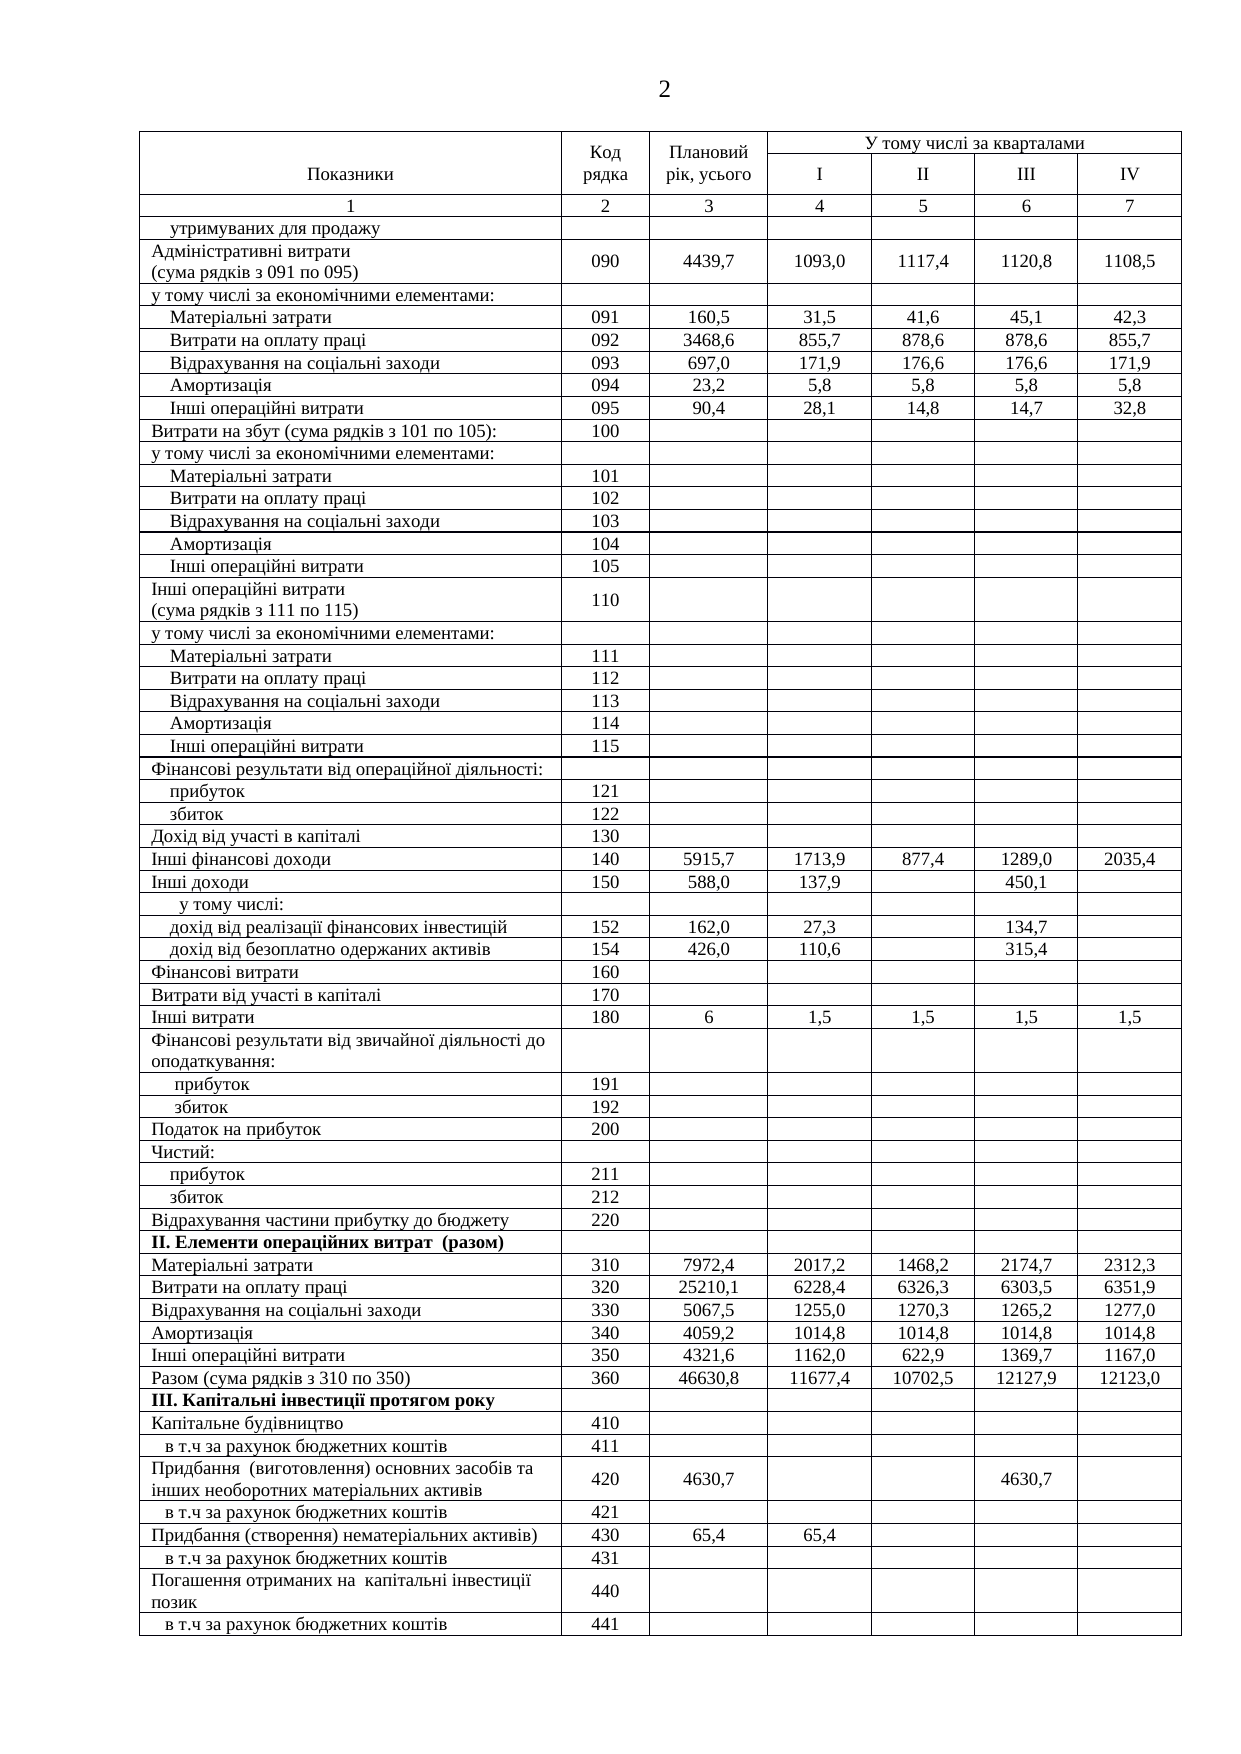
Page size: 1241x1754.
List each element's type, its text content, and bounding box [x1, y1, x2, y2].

table_cell [975, 465, 1077, 486]
table_cell [1078, 803, 1181, 824]
table_cell [768, 1389, 871, 1411]
table_cell [1078, 487, 1181, 509]
table_cell 14,7 [975, 397, 1077, 418]
table_cell 162,0 [650, 916, 767, 937]
table_cell [1078, 1613, 1181, 1635]
table_cell 1167,0 [1078, 1344, 1181, 1366]
table_cell 171,9 [1078, 352, 1181, 373]
table_cell 4059,2 [650, 1322, 767, 1343]
table_cell Інші операційні витрати [140, 397, 561, 418]
table_cell [1078, 284, 1181, 305]
table_cell 3468,6 [650, 329, 767, 351]
table_cell 1713,9 [768, 848, 871, 869]
table_cell в т.ч за рахунок бюджетних коштів [140, 1547, 561, 1568]
table_cell [1078, 893, 1181, 915]
table_cell прибуток [140, 780, 561, 802]
table_cell збиток [140, 1096, 561, 1117]
table_cell @411@ [562, 1435, 649, 1456]
table_cell 3,7 [975, 217, 1077, 239]
table_cell 315,4 [975, 938, 1077, 960]
table_cell [1078, 1501, 1181, 1523]
table_cell [975, 645, 1077, 666]
table_cell [975, 667, 1077, 689]
table_cell [650, 555, 767, 577]
table_cell Фінансові результати від операційної діяльності: [140, 758, 561, 779]
table_cell @441@ [562, 1613, 649, 1635]
table_cell 1162,0 [768, 1344, 871, 1366]
table_cell 2017,2 [768, 1254, 871, 1275]
table_cell [975, 961, 1077, 982]
table_cell [975, 758, 1077, 779]
table_header Код рядка [562, 132, 649, 193]
table_cell [872, 667, 974, 689]
table_cell [768, 510, 871, 531]
table_cell [872, 487, 974, 509]
table_cell Матеріальні затрати [140, 1254, 561, 1275]
table_cell [975, 1073, 1077, 1094]
table_cell [650, 1163, 767, 1185]
table_cell 6228,4 [768, 1276, 871, 1298]
table_cell [650, 735, 767, 756]
table_cell Матеріальні затрати [140, 306, 561, 328]
table_cell 23,2 [650, 374, 767, 396]
table_cell [650, 1412, 767, 1433]
table_cell [562, 284, 649, 305]
table_cell @211@ [562, 1163, 649, 1185]
table_cell [768, 1073, 871, 1094]
table_cell [975, 690, 1077, 711]
table_cell [768, 420, 871, 441]
table_cell @330@ [562, 1299, 649, 1321]
table_cell [1078, 1547, 1181, 1568]
table_cell @105@ [562, 555, 649, 577]
table_cell @192@ [562, 1096, 649, 1117]
table_cell [650, 284, 767, 305]
table_cell [872, 420, 974, 441]
table_cell [650, 1613, 767, 1635]
table_cell @191@ [562, 1073, 649, 1094]
table_cell [650, 690, 767, 711]
table_cell [1078, 442, 1181, 464]
table_cell 31,5 [768, 306, 871, 328]
table_cell Разом (сума рядків з 310 по 350) [140, 1367, 561, 1388]
table_cell @101@ [562, 465, 649, 486]
table_cell [975, 984, 1077, 1005]
table_cell 1014,8 [1078, 1322, 1181, 1343]
table_cell 6303,5 [975, 1276, 1077, 1298]
table_cell [768, 825, 871, 847]
table_cell [1078, 1073, 1181, 1094]
table_cell [872, 1569, 974, 1612]
table_cell Придбання (створення) нематеріальних активів) [140, 1524, 561, 1546]
table_cell 10702,5 [872, 1367, 974, 1388]
table_cell Відрахування на соціальні заходи [140, 510, 561, 531]
table_cell збиток [140, 803, 561, 824]
table_cell [650, 1186, 767, 1207]
table_cell [650, 622, 767, 643]
table_cell [872, 1547, 974, 1568]
table_cell [650, 1209, 767, 1230]
table_cell 426,0 [650, 938, 767, 960]
table_cell [1078, 735, 1181, 756]
table_cell 1468,2 [872, 1254, 974, 1275]
table_cell [768, 1231, 871, 1253]
table_cell [768, 645, 871, 666]
table_cell [650, 667, 767, 689]
table_cell [975, 1547, 1077, 1568]
table_cell [650, 1141, 767, 1162]
table_cell Адміністративні витрати (сума рядків з 091 по 095) [140, 240, 561, 283]
table_cell @100@ [562, 420, 649, 441]
table_cell @180@ [562, 1006, 649, 1028]
table_cell @220@ [562, 1209, 649, 1230]
table_cell @350@ [562, 1344, 649, 1366]
table_cell [1078, 622, 1181, 643]
table_cell [872, 1412, 974, 1433]
table_cell [650, 442, 767, 464]
table_cell [872, 1073, 974, 1094]
table_cell [872, 442, 974, 464]
table_cell @115@ [562, 735, 649, 756]
table_cell 877,4 [872, 848, 974, 869]
table_cell Відрахування на соціальні заходи [140, 690, 561, 711]
table_cell [872, 510, 974, 531]
table_cell [1078, 938, 1181, 960]
table_cell [650, 961, 767, 982]
table_cell [975, 893, 1077, 915]
table_cell @092@ [562, 329, 649, 351]
table_cell І [768, 154, 871, 193]
table_cell [872, 690, 974, 711]
table_cell [768, 690, 871, 711]
table_cell [768, 893, 871, 915]
table_header У тому числі за кварталами [768, 132, 1181, 153]
table_cell ІІІ. Капітальні інвестиції протягом року [140, 1389, 561, 1411]
table_cell @114@ [562, 712, 649, 734]
table_cell Інші операційні витрати [140, 555, 561, 577]
table_cell @200@ [562, 1118, 649, 1140]
table_cell 2 [562, 195, 649, 216]
table_cell ІV [1078, 154, 1181, 193]
table_cell [650, 1547, 767, 1568]
table_cell [872, 871, 974, 892]
table_cell [872, 1501, 974, 1523]
table_cell 588,0 [650, 871, 767, 892]
table_cell [768, 984, 871, 1005]
table_cell [1078, 712, 1181, 734]
table_cell 1,5 [975, 1006, 1077, 1028]
table_cell Капітальне будівництво [140, 1412, 561, 1433]
table_cell [872, 803, 974, 824]
table_cell 171,9 [768, 352, 871, 373]
table_cell [1078, 1118, 1181, 1140]
table_cell [650, 510, 767, 531]
table_cell 1117,4 [872, 240, 974, 283]
table_cell Інші операційні витрати [140, 1344, 561, 1366]
table_cell [1078, 758, 1181, 779]
table_cell [975, 1163, 1077, 1185]
table_cell [1078, 465, 1181, 486]
table_cell ІІ. Елементи операційних витрат (разом) [140, 1231, 561, 1253]
table_cell [872, 735, 974, 756]
table_cell [975, 780, 1077, 802]
table_cell 4630,7 [975, 1457, 1077, 1500]
table_cell [650, 1389, 767, 1411]
table_cell [650, 1435, 767, 1456]
table_cell 42,3 [1078, 306, 1181, 328]
table_cell [1078, 780, 1181, 802]
table_cell 65,4 [650, 1524, 767, 1546]
table_cell 2174,7 [975, 1254, 1077, 1275]
table_cell 12127,9 [975, 1367, 1077, 1388]
table_cell [975, 1613, 1077, 1635]
table_cell [1078, 420, 1181, 441]
table_cell [975, 735, 1077, 756]
table_cell Інші операційні витрати (сума рядків з 111 по 115) [140, 578, 561, 621]
table_cell 1,5 [768, 1006, 871, 1028]
table_cell Придбання (виготовлення) основних засобів та інших необоротних матеріальних активів [140, 1457, 561, 1500]
table_cell Відрахування на соціальні заходи [140, 352, 561, 373]
table_cell 1,5 [872, 1006, 974, 1028]
table_cell [1078, 1435, 1181, 1456]
table_cell [1078, 510, 1181, 531]
table_cell [1078, 1163, 1181, 1185]
table_cell [975, 1231, 1077, 1253]
table_cell [1078, 1389, 1181, 1411]
table_cell [768, 465, 871, 486]
table_cell [1078, 690, 1181, 711]
table_cell 5067,5 [650, 1299, 767, 1321]
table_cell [140, 217, 561, 239]
table_cell [650, 645, 767, 666]
table_cell 6351,9 [1078, 1276, 1181, 1298]
table_cell [768, 1501, 871, 1523]
table_cell Інші фінансові доходи [140, 848, 561, 869]
table_cell 1014,8 [872, 1322, 974, 1343]
table_cell 1270,3 [872, 1299, 974, 1321]
table_cell @170@ [562, 984, 649, 1005]
table_cell дохід від безоплатно одержаних активів [140, 938, 561, 960]
table_cell [872, 555, 974, 577]
table_cell @093@ [562, 352, 649, 373]
table_cell 1369,7 [975, 1344, 1077, 1366]
table_cell [650, 780, 767, 802]
table_cell Витрати на оплату праці [140, 487, 561, 509]
table_cell [768, 622, 871, 643]
table_cell ІІ [872, 154, 974, 193]
table_cell @212@ [562, 1186, 649, 1207]
table_cell [975, 1524, 1077, 1546]
table_cell [1078, 1096, 1181, 1117]
table_cell [650, 487, 767, 509]
table_cell збиток [140, 1186, 561, 1207]
table_cell Відрахування на соціальні заходи [140, 1299, 561, 1321]
table_cell 45,1 [975, 306, 1077, 328]
table_cell 5 [872, 195, 974, 216]
table_cell @122@ [562, 803, 649, 824]
table_cell 878,6 [975, 329, 1077, 351]
table_cell дохід від реалізації фінансових інвестицій [140, 916, 561, 937]
table_cell [650, 893, 767, 915]
table_cell [650, 1501, 767, 1523]
table_cell [1078, 667, 1181, 689]
table_cell 450,1 [975, 871, 1077, 892]
table_cell [768, 555, 871, 577]
table_cell 7 [1078, 195, 1181, 216]
table_cell у тому числі: [140, 893, 561, 915]
table_cell [975, 803, 1077, 824]
table_cell [975, 420, 1077, 441]
table_cell Витрати на оплату праці [140, 1276, 561, 1298]
table_cell Амортизація [140, 374, 561, 396]
table_cell [975, 1096, 1077, 1117]
table_cell [872, 712, 974, 734]
table_cell 137,9 [768, 871, 871, 892]
table_cell [872, 1209, 974, 1230]
table_cell [975, 712, 1077, 734]
table_cell @110@ [562, 578, 649, 621]
table_cell [872, 1118, 974, 1140]
table_cell @130@ [562, 825, 649, 847]
table_cell [768, 758, 871, 779]
table_cell [650, 1231, 767, 1253]
table_cell прибуток [140, 1163, 561, 1185]
table_cell Витрати на оплату праці [140, 329, 561, 351]
table_cell Витрати на оплату праці [140, 667, 561, 689]
table_cell [872, 645, 974, 666]
table_cell @310@ [562, 1254, 649, 1275]
table_cell [650, 420, 767, 441]
table_cell 4630,7 [650, 1457, 767, 1500]
table_cell у тому числі за економічними елементами: [140, 442, 561, 464]
table_cell Чистий: [140, 1141, 561, 1162]
table_cell 1014,8 [768, 1322, 871, 1343]
table_cell Податок на прибуток [140, 1118, 561, 1140]
table_cell [768, 735, 871, 756]
table_cell [975, 1389, 1077, 1411]
table_cell @340@ [562, 1322, 649, 1343]
table_cell 1093,0 [768, 240, 871, 283]
table_cell [768, 780, 871, 802]
table_cell [872, 622, 974, 643]
table_cell в т.ч за рахунок бюджетних коштів [140, 1613, 561, 1635]
table_cell @431@ [562, 1547, 649, 1568]
table_cell [650, 1096, 767, 1117]
table_cell [872, 825, 974, 847]
table_cell 855,7 [768, 329, 871, 351]
table_cell @360@ [562, 1367, 649, 1388]
table_cell [872, 1613, 974, 1635]
table_cell [872, 961, 974, 982]
table_cell [768, 1209, 871, 1230]
table_cell [650, 984, 767, 1005]
table_cell [975, 284, 1077, 305]
table_cell @095@ [562, 397, 649, 418]
table_cell [768, 803, 871, 824]
table_cell [975, 1186, 1077, 1207]
table_cell [650, 533, 767, 554]
table_cell @083@ [562, 217, 649, 239]
table_cell [1078, 871, 1181, 892]
table_cell 41,6 [872, 306, 974, 328]
table_cell [975, 510, 1077, 531]
table_cell 5915,7 [650, 848, 767, 869]
table_cell [872, 1163, 974, 1185]
table_cell Амортизація [140, 533, 561, 554]
table_cell [562, 622, 649, 643]
table_cell @111@ [562, 645, 649, 666]
table_cell 0,5 [768, 217, 871, 239]
table_cell 1120,8 [975, 240, 1077, 283]
table_cell [975, 1435, 1077, 1456]
table_cell [562, 1141, 649, 1162]
table_cell [872, 780, 974, 802]
table_cell [768, 442, 871, 464]
table_cell [1078, 984, 1181, 1005]
table_cell [650, 465, 767, 486]
table_cell [872, 578, 974, 621]
table_cell 1289,0 [975, 848, 1077, 869]
table_cell [768, 1457, 871, 1500]
table_cell [1078, 825, 1181, 847]
table_cell в т.ч за рахунок бюджетних коштів [140, 1435, 561, 1456]
table_cell @410@ [562, 1412, 649, 1433]
table_cell 160,5 [650, 306, 767, 328]
table_cell [768, 1163, 871, 1185]
table_cell @320@ [562, 1276, 649, 1298]
table_cell 6 [650, 1006, 767, 1028]
table_cell [768, 578, 871, 621]
table_cell [872, 465, 974, 486]
table_cell Інші витрати [140, 1006, 561, 1028]
table_cell 4 [768, 195, 871, 216]
table_cell [650, 1118, 767, 1140]
table_cell [872, 1435, 974, 1456]
table_cell Відрахування частини прибутку до бюджету [140, 1209, 561, 1230]
table_cell [1078, 1141, 1181, 1162]
table_cell [768, 487, 871, 509]
table_cell @104@ [562, 533, 649, 554]
table_cell [1078, 1186, 1181, 1207]
table_cell 1108,5 [1078, 240, 1181, 283]
table_cell [975, 1501, 1077, 1523]
table_cell [768, 284, 871, 305]
table_cell [562, 893, 649, 915]
table_cell 176,6 [975, 352, 1077, 373]
table_header Плановий рік, усього [650, 132, 767, 193]
table_cell 1265,2 [975, 1299, 1077, 1321]
table_cell [768, 1569, 871, 1612]
table_cell 0,8 [1078, 217, 1181, 239]
table_cell [1078, 916, 1181, 937]
table_cell 5,8 [768, 374, 871, 396]
table_cell Дохід від участі в капіталі [140, 825, 561, 847]
table_cell 134,7 [975, 916, 1077, 937]
table_cell 1014,8 [975, 1322, 1077, 1343]
table_cell Амортизація [140, 1322, 561, 1343]
table_cell [975, 622, 1077, 643]
table_cell [872, 1029, 974, 1072]
table_cell @094@ [562, 374, 649, 396]
table_cell [768, 1547, 871, 1568]
table_cell [1078, 961, 1181, 982]
table_cell [1078, 645, 1181, 666]
table_cell [975, 578, 1077, 621]
table_cell @140@ [562, 848, 649, 869]
table_cell 4321,6 [650, 1344, 767, 1366]
table_cell @420@ [562, 1457, 649, 1500]
table_cell 14,8 [872, 397, 974, 418]
table_cell [975, 555, 1077, 577]
table_cell [975, 1209, 1077, 1230]
table_cell [872, 1186, 974, 1207]
table_cell [650, 1569, 767, 1612]
table_cell 878,6 [872, 329, 974, 351]
table_cell @103@ [562, 510, 649, 531]
table_cell [975, 442, 1077, 464]
table_cell ІІІ [975, 154, 1077, 193]
table_cell 2035,4 [1078, 848, 1181, 869]
table_cell Матеріальні затрати [140, 645, 561, 666]
table_cell 11677,4 [768, 1367, 871, 1388]
table_cell @102@ [562, 487, 649, 509]
table_cell 7972,4 [650, 1254, 767, 1275]
table_cell 855,7 [1078, 329, 1181, 351]
table_cell [562, 1389, 649, 1411]
table_cell [872, 1389, 974, 1411]
table_cell [768, 533, 871, 554]
table_cell @090@ [562, 240, 649, 283]
table_cell [650, 1029, 767, 1072]
table_cell 28,1 [768, 397, 871, 418]
table_cell [1078, 1569, 1181, 1612]
table_cell [768, 1186, 871, 1207]
table_cell [650, 758, 767, 779]
table_cell [872, 217, 974, 239]
table_cell [1078, 1029, 1181, 1072]
table_cell [650, 1073, 767, 1094]
table_cell у тому числі за економічними елементами: [140, 284, 561, 305]
table_cell 6 [975, 195, 1077, 216]
table_cell 5,8 [872, 374, 974, 396]
table_cell [1078, 1231, 1181, 1253]
table_cell [1078, 1457, 1181, 1500]
table_cell @152@ [562, 916, 649, 937]
table_cell [768, 1096, 871, 1117]
table_cell [872, 984, 974, 1005]
table_cell 5,0 [650, 217, 767, 239]
table_cell [872, 916, 974, 937]
table_cell [562, 1231, 649, 1253]
table_cell [872, 284, 974, 305]
table_cell [1078, 555, 1181, 577]
table_cell 25210,1 [650, 1276, 767, 1298]
table_cell @091@ [562, 306, 649, 328]
table_cell [650, 578, 767, 621]
table_cell 32,8 [1078, 397, 1181, 418]
table_cell [975, 1141, 1077, 1162]
table_cell @112@ [562, 667, 649, 689]
table_cell прибуток [140, 1073, 561, 1094]
table_cell [1078, 1524, 1181, 1546]
table_cell Витрати від участі в капіталі [140, 984, 561, 1005]
table_cell 176,6 [872, 352, 974, 373]
table_cell 5,8 [975, 374, 1077, 396]
table_cell @@ [562, 1029, 649, 1072]
table_cell [975, 1118, 1077, 1140]
table_cell Фінансові витрати [140, 961, 561, 982]
table_cell [975, 1569, 1077, 1612]
table_cell [872, 1141, 974, 1162]
table_cell @421@ [562, 1501, 649, 1523]
table_cell 4439,7 [650, 240, 767, 283]
table_cell 1277,0 [1078, 1299, 1181, 1321]
table_cell [975, 1029, 1077, 1072]
table_cell [1078, 578, 1181, 621]
table_cell @154@ [562, 938, 649, 960]
table_cell у тому числі за економічними елементами: [140, 622, 561, 643]
table_cell 6326,3 [872, 1276, 974, 1298]
table_cell 2312,3 [1078, 1254, 1181, 1275]
table_cell 1 [140, 195, 561, 216]
table_cell Інші доходи [140, 871, 561, 892]
table_cell [1078, 1412, 1181, 1433]
table_cell [768, 712, 871, 734]
table_cell 90,4 [650, 397, 767, 418]
table_cell [768, 1141, 871, 1162]
table_cell [872, 758, 974, 779]
table_cell [872, 1096, 974, 1117]
table_cell Амортизація [140, 712, 561, 734]
table_cell [768, 1613, 871, 1635]
table_cell 1,5 [1078, 1006, 1181, 1028]
table_cell [562, 758, 649, 779]
table_cell 27,3 [768, 916, 871, 937]
table_cell Інші операційні витрати [140, 735, 561, 756]
table_cell [872, 1231, 974, 1253]
table_cell 110,6 [768, 938, 871, 960]
table_cell [650, 825, 767, 847]
table_cell Фінансові результати від звичайної діяльності до оподаткування: [140, 1029, 561, 1072]
table_cell @160@ [562, 961, 649, 982]
table_cell [650, 803, 767, 824]
table_cell @430@ [562, 1524, 649, 1546]
table_cell [975, 1412, 1077, 1433]
table_cell [650, 712, 767, 734]
table_cell в т.ч за рахунок бюджетних коштів [140, 1501, 561, 1523]
table_cell Витрати на збут (сума рядків з 101 по 105): [140, 420, 561, 441]
table_cell [562, 442, 649, 464]
table_cell @440@ [562, 1569, 649, 1612]
table_cell [768, 961, 871, 982]
table_cell 65,4 [768, 1524, 871, 1546]
table_cell [975, 825, 1077, 847]
table_cell [872, 938, 974, 960]
table_cell @150@ [562, 871, 649, 892]
table_cell 622,9 [872, 1344, 974, 1366]
table_cell [768, 1435, 871, 1456]
table_cell 1255,0 [768, 1299, 871, 1321]
table_cell Погашення отриманих на капітальні інвестиції позик [140, 1569, 561, 1612]
table_cell [768, 1118, 871, 1140]
table_cell Матеріальні затрати [140, 465, 561, 486]
table_cell [1078, 533, 1181, 554]
table_cell [768, 667, 871, 689]
table_cell [872, 533, 974, 554]
table_cell [1078, 1209, 1181, 1230]
table_cell 46630,8 [650, 1367, 767, 1388]
table_cell 3 [650, 195, 767, 216]
table_cell [975, 487, 1077, 509]
table_cell 12123,0 [1078, 1367, 1181, 1388]
table_cell [768, 1412, 871, 1433]
table_cell [975, 533, 1077, 554]
table_cell 697,0 [650, 352, 767, 373]
table_header Показники [140, 132, 561, 193]
table_cell 5,8 [1078, 374, 1181, 396]
table_cell [872, 1457, 974, 1500]
table_cell [872, 1524, 974, 1546]
table_cell @113@ [562, 690, 649, 711]
table_cell [872, 893, 974, 915]
table_cell [768, 1029, 871, 1072]
table_cell @121@ [562, 780, 649, 802]
